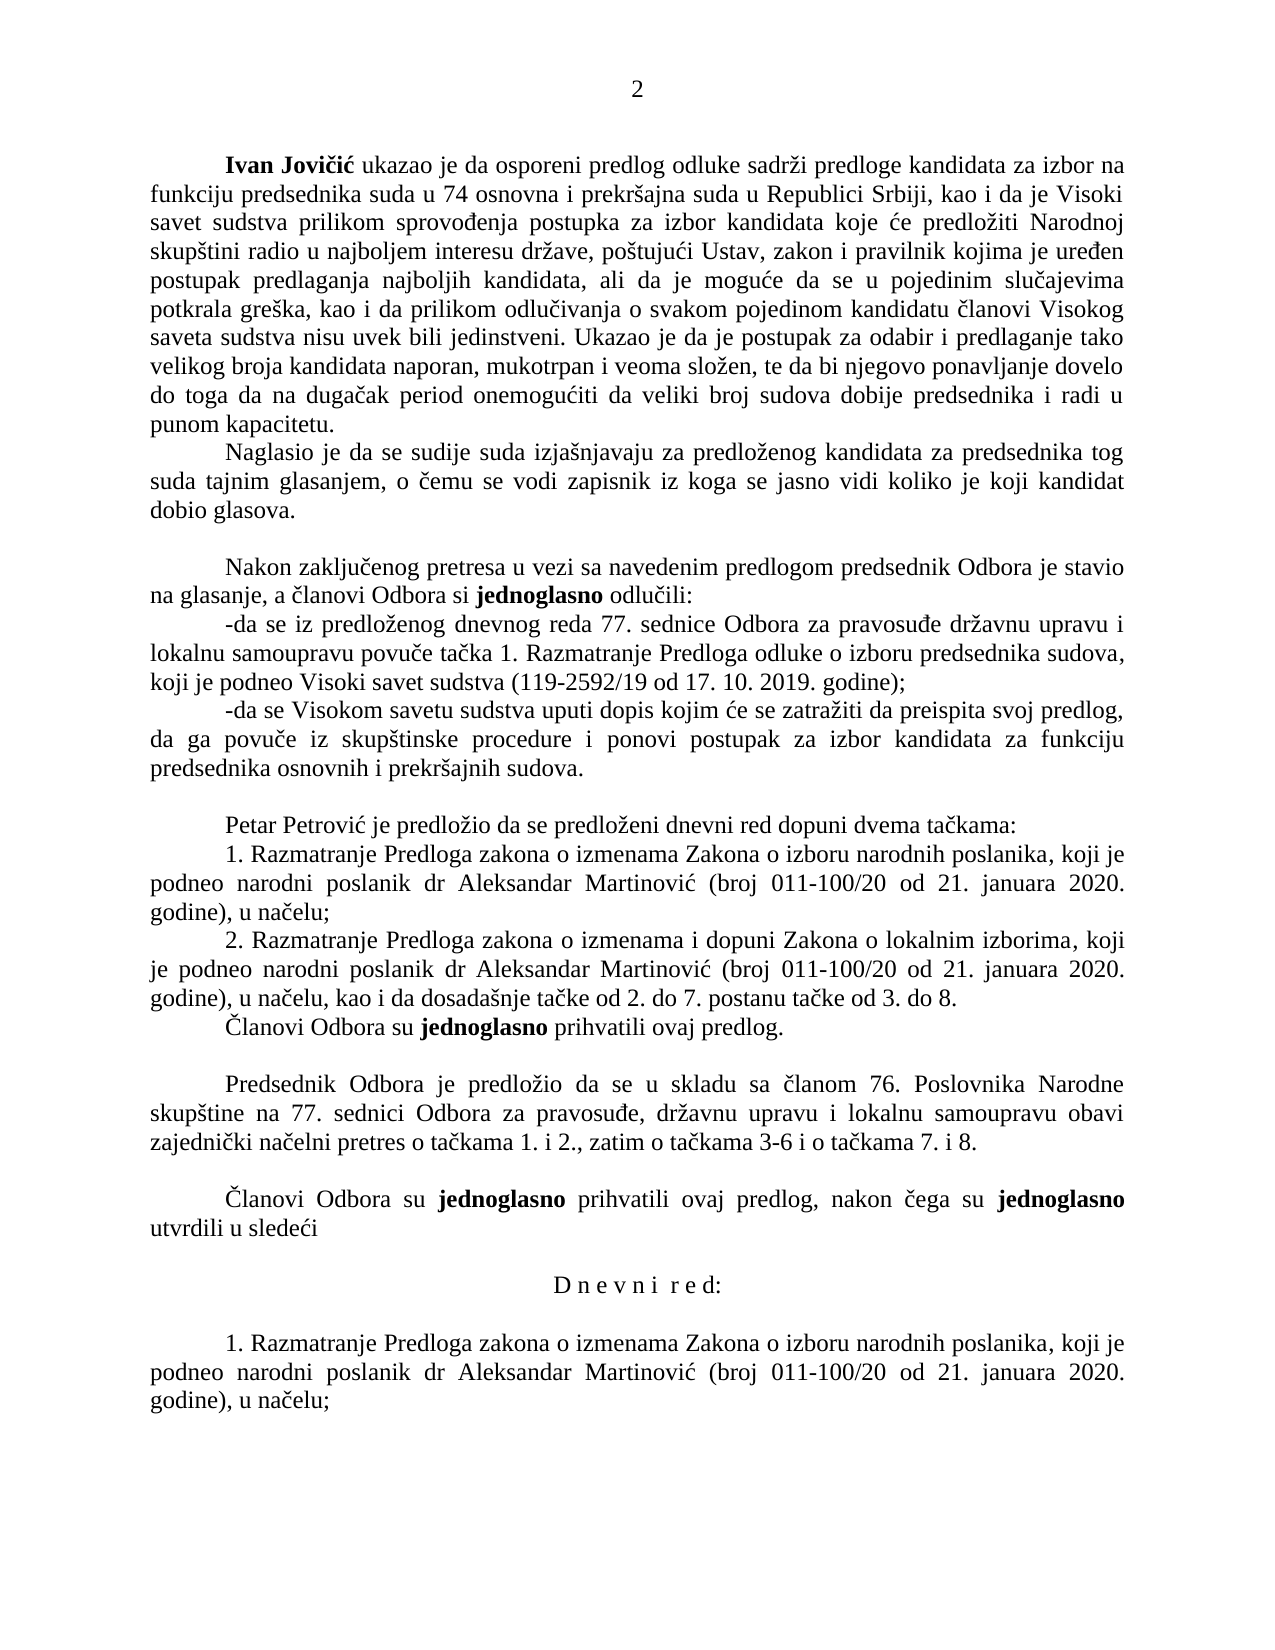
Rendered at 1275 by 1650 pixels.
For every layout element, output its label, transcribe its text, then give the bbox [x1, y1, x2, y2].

text Petar Petrović je predložio da se predloženi dnevni red dopuni dvema tačkama: [150, 811, 1125, 839]
text D n e v n i r e d: [150, 1271, 1125, 1299]
text Članovi Odbora su jednoglasno prihvatili ovaj predlog, nakon čega su jednoglasno utvrdili u sledeći [150, 1184, 1125, 1242]
text Nakon zaključenog pretresa u vezi sa navedenim predlogom predsednik Odbora je stavio na glasanje, a članovi Odbora si jednoglasno odlučili: [150, 552, 1125, 609]
text 1. Razmatranje Predloga zakona o izmenama Zakona o izboru narodnih poslanika, koji je podneo narodni poslanik dr Aleksandar Martinović (broj 011-100/20 od 21. januara 2020. godine), u načelu; [150, 1328, 1125, 1414]
text -da se iz predloženog dnevnog reda 77. sednice Odbora za pravosuđe državnu upravu i lokalnu samoupravu povuče tačka 1. Razmatranje Predloga odluke o izboru predsednika sudova, koji je podneo Visoki savet sudstva (119-2592/19 od 17. 10. 2019. godine); [150, 609, 1125, 696]
text Naglasio je da se sudije suda izjašnjavaju za predloženog kandidata za predsednika tog suda tajnim glasanjem, o čemu se vodi zapisnik iz koga se jasno vidi koliko je koji kandidat dobio glasova. [150, 437, 1125, 524]
text Ivan Jovičić ukazao je da osporeni predlog odluke sadrži predloge kandidata za izbor na funkciju predsednika suda u 74 osnovna i prekršajna suda u Republici Srbiji, kao i da je Visoki savet sudstva prilikom sprovođenja postupka za izbor kandidata koje će predložiti Narodnoj skupštini radio u najboljem interesu države, poštujući Ustav, zakon i pravilnik kojima je uređen postupak predlaganja najboljih kandidata, ali da je moguće da se u pojedinim slučajevima potkrala greška, kao i da prilikom odlučivanja o svakom pojedinom kandidatu članovi Visokog saveta sudstva nisu uvek bili jedinstveni. Ukazao je da je postupak za odabir i predlaganje tako velikog broja kandidata naporan, mukotrpan i veoma složen, te da bi njegovo ponavljanje dovelo do toga da na dugačak period onemogućiti da veliki broj sudova dobije predsednika i radi u punom kapacitetu. [150, 150, 1125, 437]
text 2. Razmatranje Predloga zakona o izmenama i dopuni Zakona o lokalnim izborima, koji je podneo narodni poslanik dr Aleksandar Martinović (broj 011-100/20 od 21. januara 2020. godine), u načelu, kao i da dosadašnje tačke od 2. do 7. postanu tačke od 3. do 8. [150, 926, 1125, 1012]
text 1. Razmatranje Predloga zakona o izmenama Zakona o izboru narodnih poslanika, koji je podneo narodni poslanik dr Aleksandar Martinović (broj 011-100/20 od 21. januara 2020. godine), u načelu; [150, 839, 1125, 926]
text Članovi Odbora su jednoglasno prihvatili ovaj predlog. [150, 1012, 1125, 1041]
text Predsednik Odbora je predložio da se u skladu sa članom 76. Poslovnika Narodne skupštine na 77. sednici Odbora za pravosuđe, državnu upravu i lokalnu samoupravu obavi zajednički načelni pretres o tačkama 1. i 2., zatim o tačkama 3-6 i o tačkama 7. i 8. [150, 1069, 1125, 1156]
text -da se Visokom savetu sudstva uputi dopis kojim će se zatražiti da preispita svoj predlog, da ga povuče iz skupštinske procedure i ponovi postupak za izbor kandidata za funkciju predsednika osnovnih i prekršajnih sudova. [150, 696, 1125, 782]
